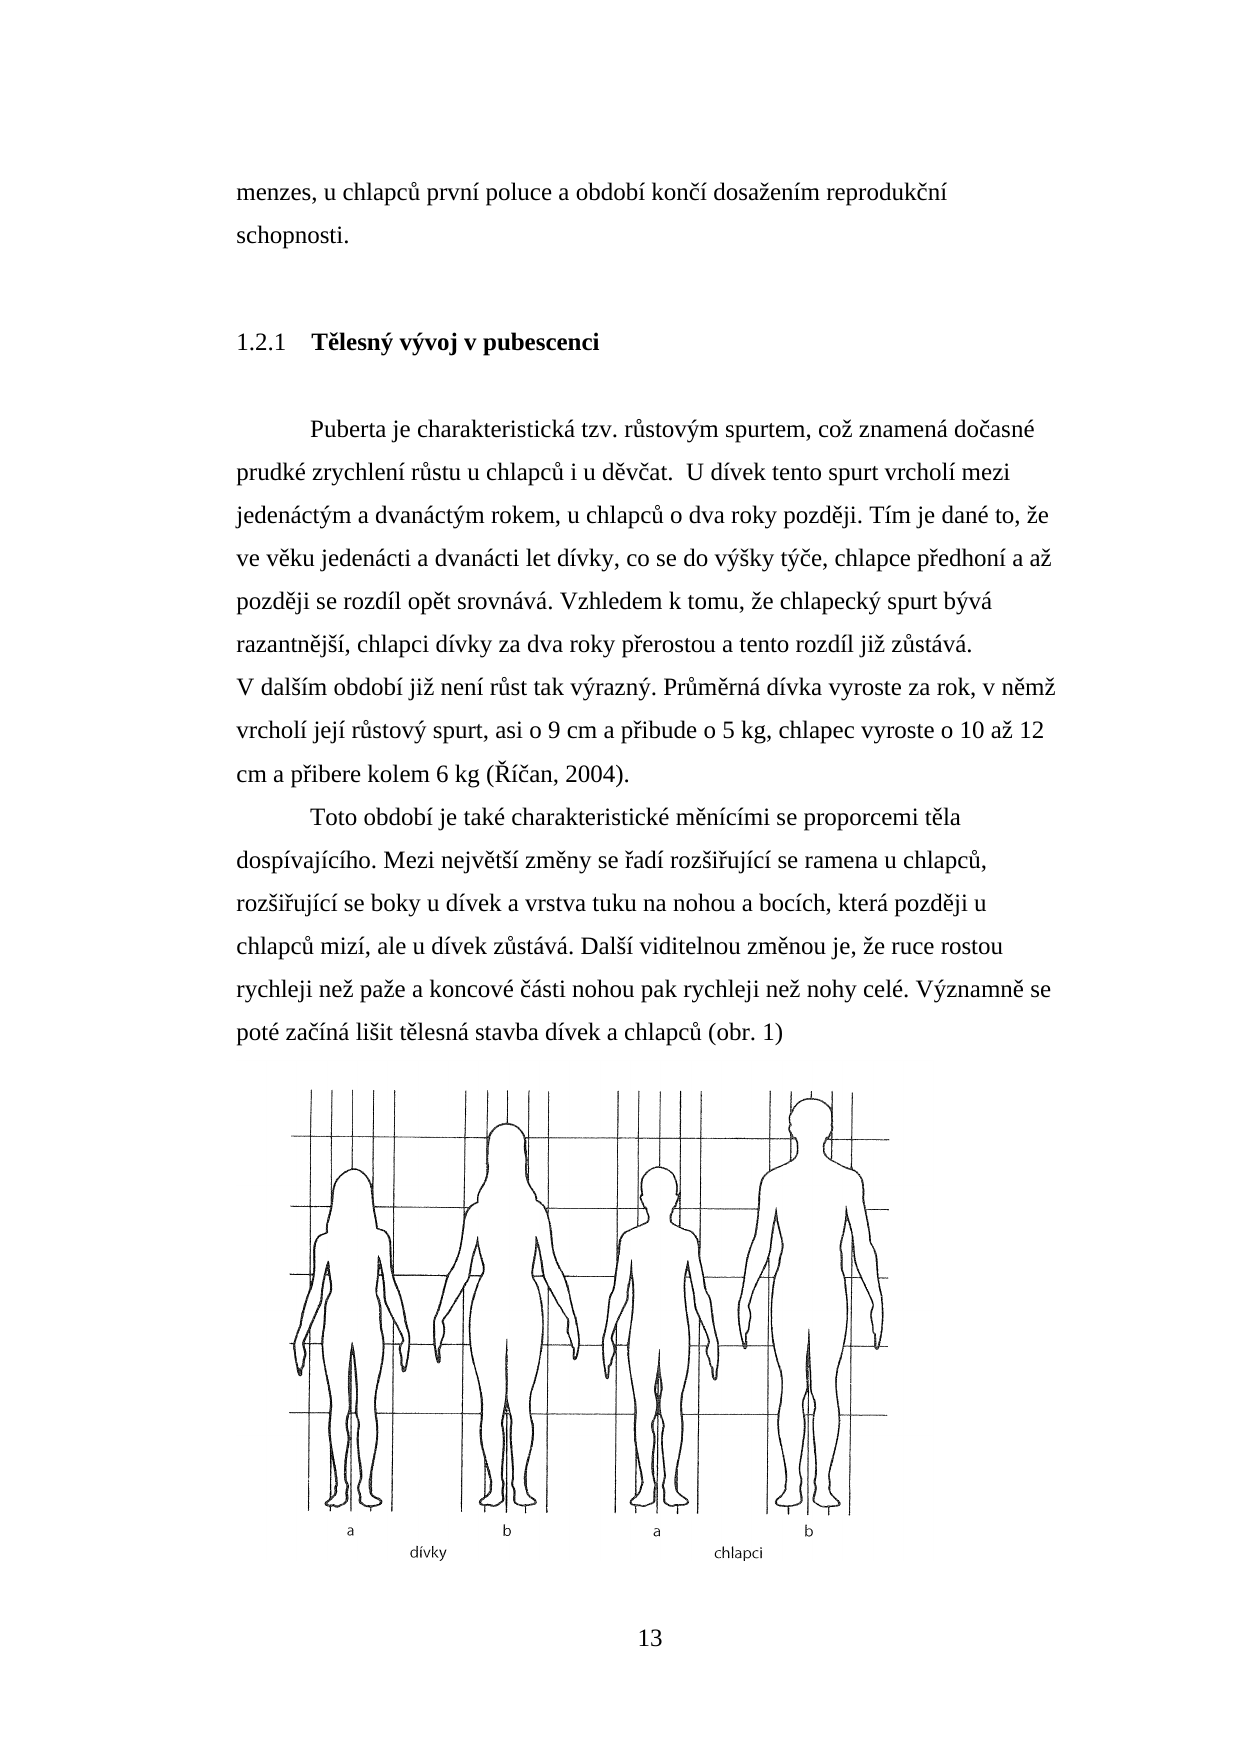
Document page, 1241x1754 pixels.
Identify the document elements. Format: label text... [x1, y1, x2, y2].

subtitle Tělesný vývoj v pubescenci [236, 327, 1063, 356]
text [236, 177, 1063, 249]
picture [236, 1060, 934, 1561]
text Puberta je charakteristická tzv. růstovým spurtem, což znamená dočasné prudké zrychlení růstu u chlapců i u děvčat. U dívek tento spurt vrcholí mezi jedenáctým a dvanáctým rokem, u chlapců o dva roky později. Tím je dané to, že ve věku jedenácti a dvanácti let dívky, co se do výšky týče, chlapce předhoní a až později se rozdíl opět srovnává. Vzhledem k tomu, že chlapecký spurt bývá razantnější, chlapci dívky za dva roky přerostou a tento rozdíl již zůstává. V dalším období již není růst tak výrazný. Průměrná dívka vyroste za rok, v němž vrcholí její růstový spurt, asi o 9 cm a přibude o 5 kg, chlapec vyroste o 10 až 12 cm a přibere kolem 6 kg (Říčan, 2004). [236, 414, 1063, 787]
text Toto období je také charakteristické měnícími se proporcemi těla dospívajícího. Mezi největší změny se řadí rozšiřující se ramena u chlapců, rozšiřující se boky u dívek a vrstva tuku na nohou a bocích, která později u chlapců mizí, ale u dívek zůstává. Další viditelnou změnou je, že ruce rostou rychleji než paže a koncové části nohou pak rychleji než nohy celé. Významně se poté začíná lišit tělesná stavba dívek a chlapců (obr. 1) [236, 802, 1063, 1046]
